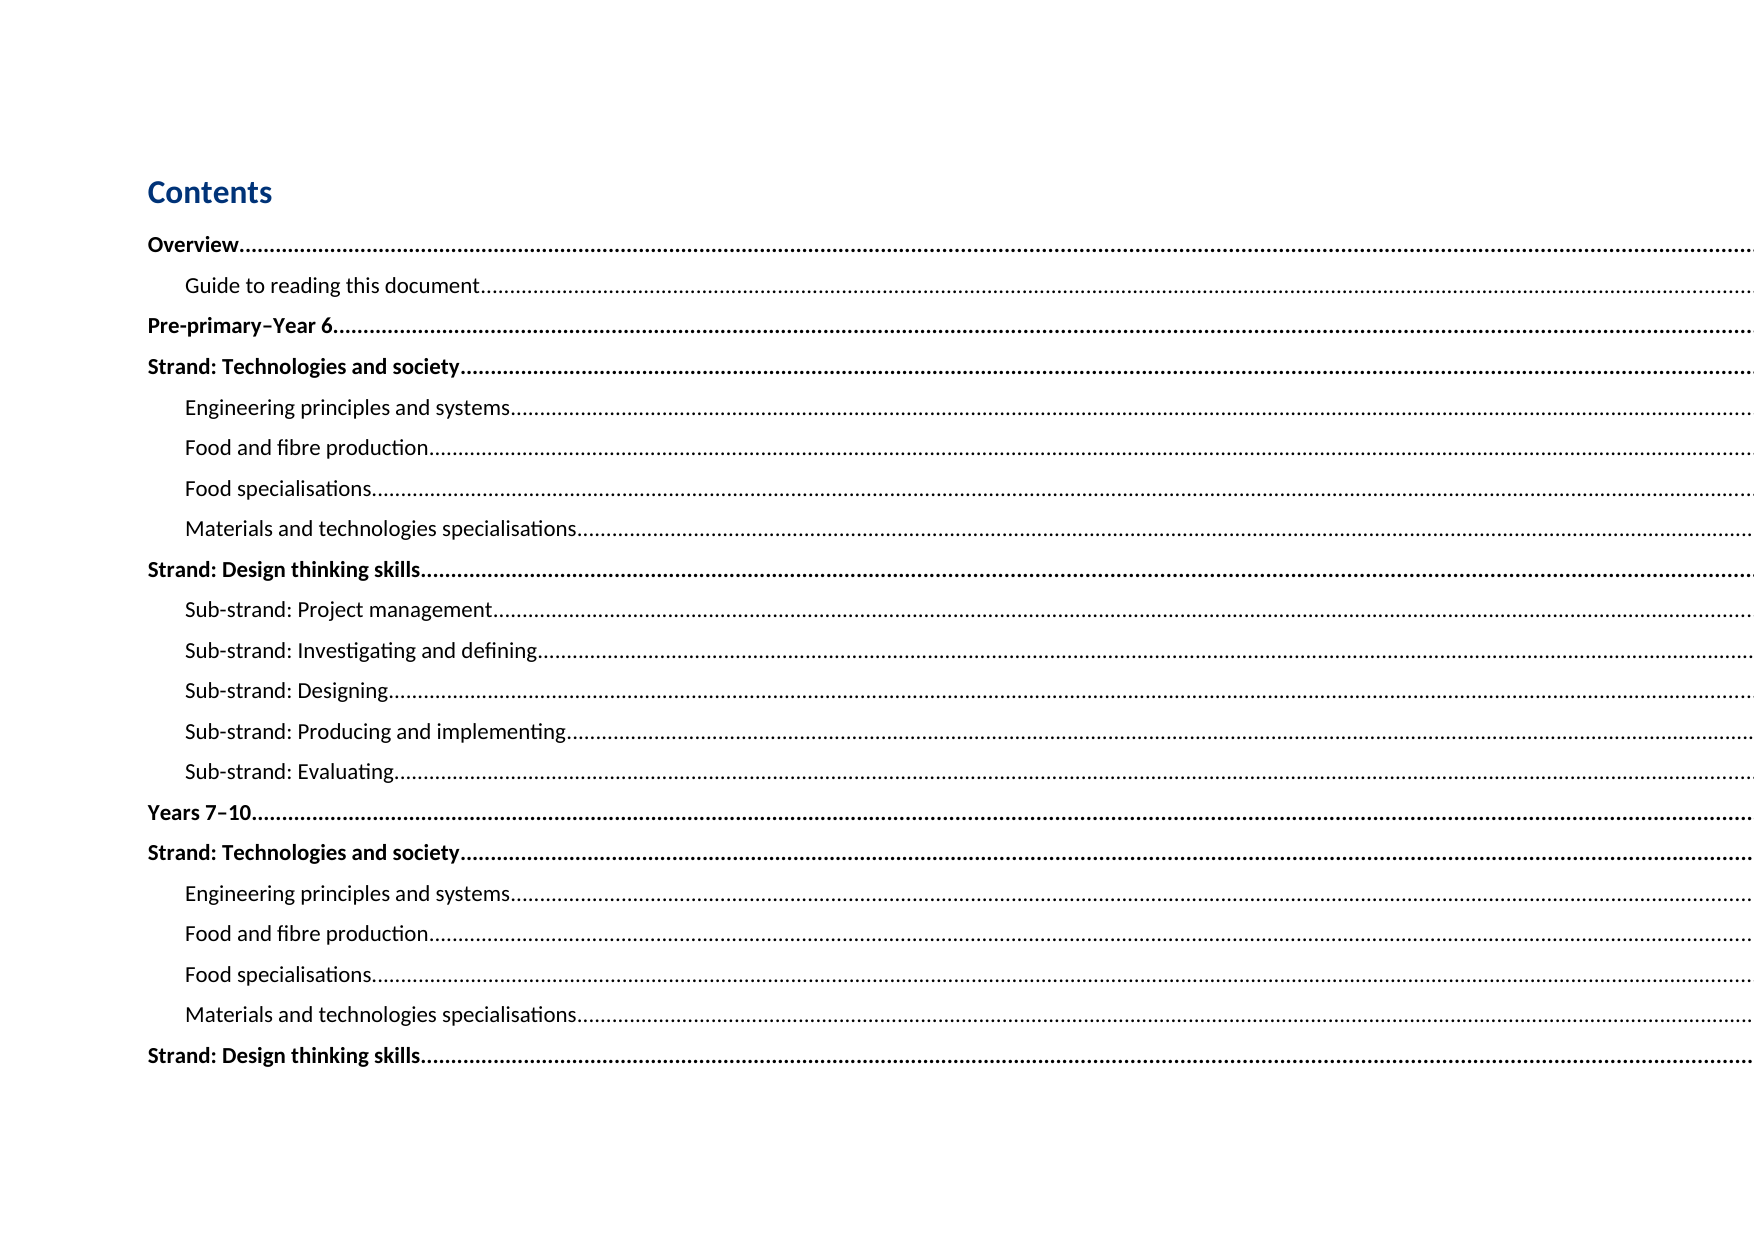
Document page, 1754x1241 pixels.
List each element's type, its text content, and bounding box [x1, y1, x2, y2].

text Strand: Technologies and society 3 [148, 352, 1606, 380]
text Sub-strand: Evaluating 9 [185, 757, 1606, 785]
text Food specialisations 13 [185, 960, 1606, 988]
text Food and fibre production 4 [185, 433, 1606, 461]
text Sub-strand: Project management 6 [185, 595, 1606, 623]
text Materials and technologies specialisations 5 [185, 514, 1606, 542]
text Sub-strand: Designing 7 [185, 676, 1606, 704]
text Strand: Design thinking skills 15 [148, 1041, 1606, 1069]
text Strand: Technologies and society 10 [148, 838, 1606, 866]
text Strand: Design thinking skills 6 [148, 555, 1606, 583]
text Sub-strand: Producing and implementing 8 [185, 717, 1606, 745]
text Food specialisations 5 [185, 474, 1606, 502]
text Sub-strand: Investigating and defining 7 [185, 636, 1606, 664]
text Engineering principles and systems 4 [185, 393, 1606, 421]
text Guide to reading this document 1 [185, 271, 1606, 299]
text Food and fibre production 12 [185, 919, 1606, 947]
subtitle Contents [148, 171, 1606, 212]
text Pre-primary–Year 6 3 [148, 312, 1606, 339]
text Materials and technologies specialisations 14 [185, 1000, 1606, 1028]
text Overview 1 [148, 231, 1606, 258]
text Engineering principles and systems 11 [185, 879, 1606, 907]
text Years 7–10 10 [148, 798, 1606, 826]
